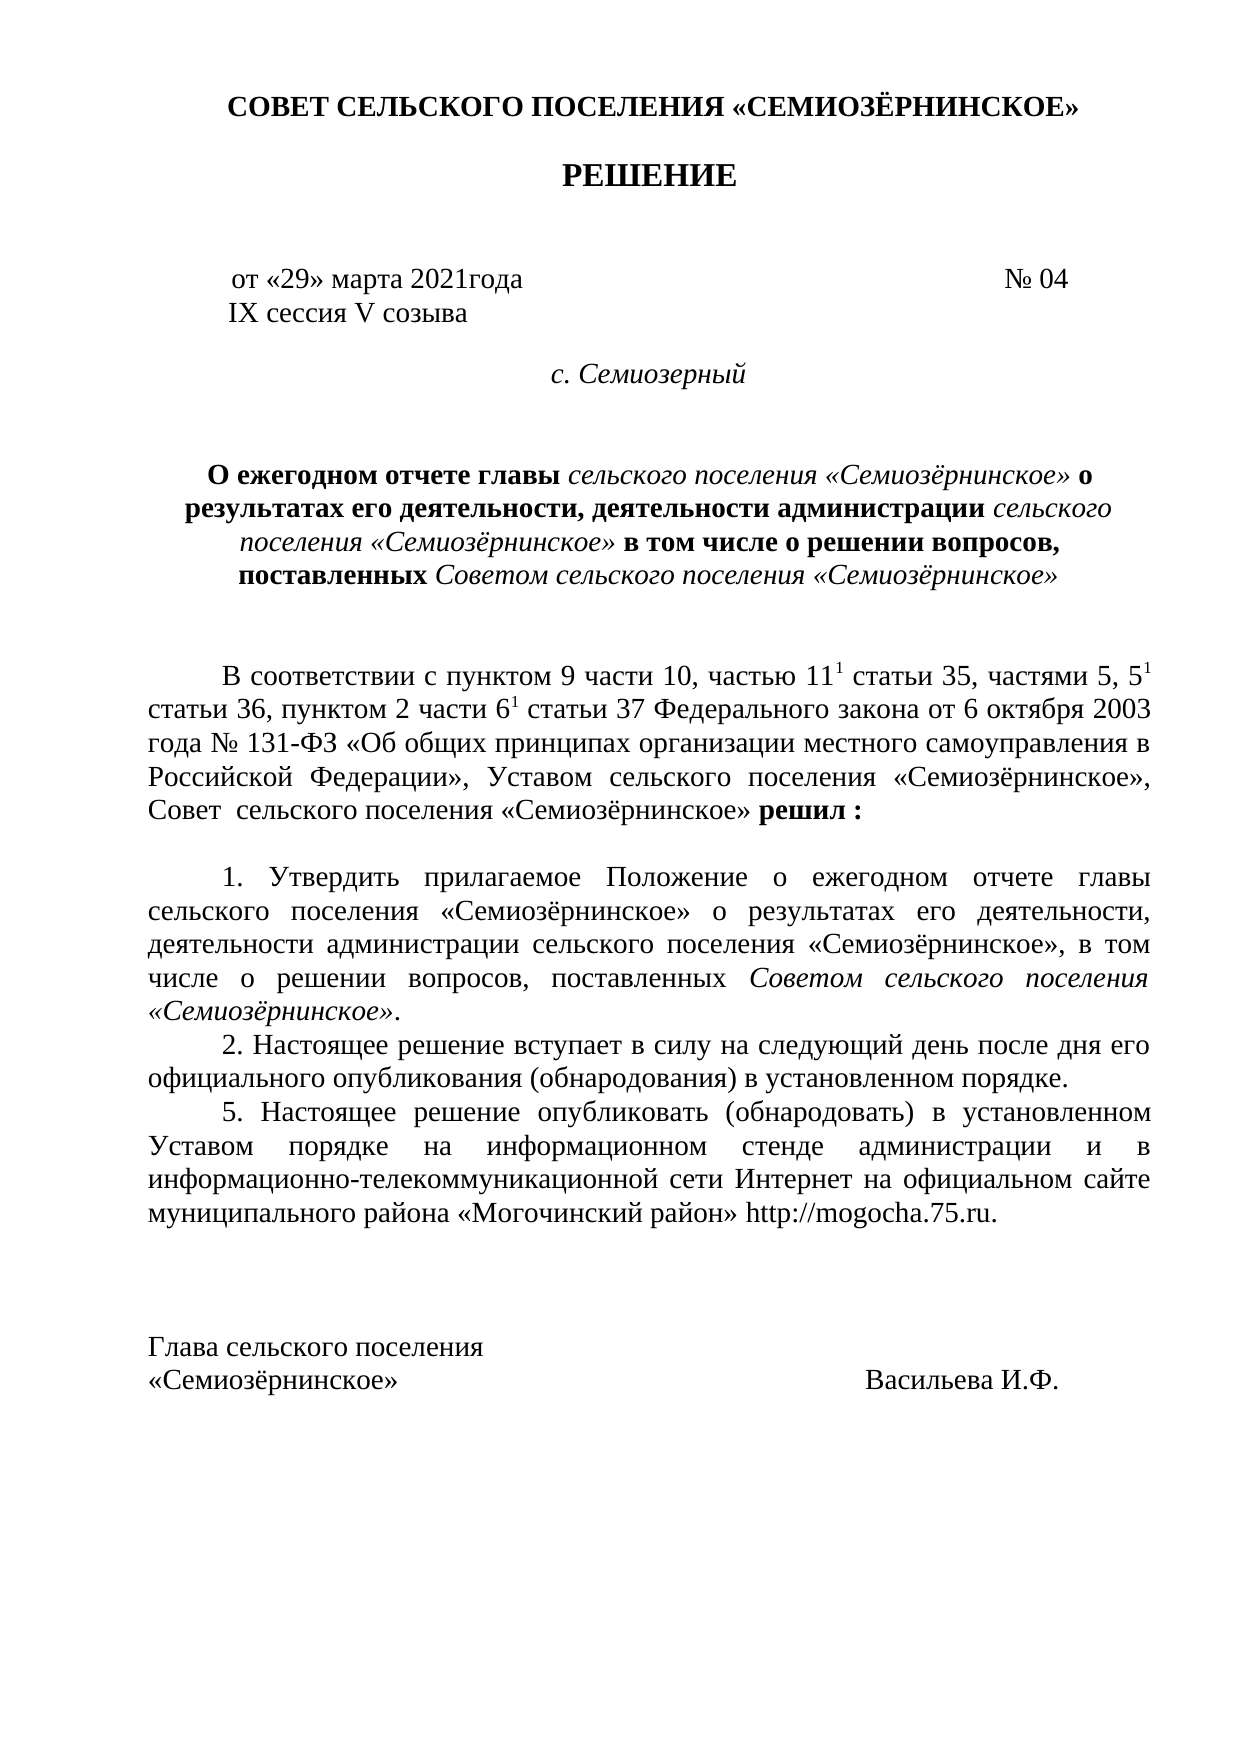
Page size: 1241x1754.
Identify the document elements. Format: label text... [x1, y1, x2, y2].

text Глава сельского поселения [148, 1329, 1152, 1362]
text РЕШЕНИЕ [148, 156, 1152, 194]
text 2. Настоящее решение вступает в силу на следующий день после дня его официального опубликования (обнародования) в установленном порядке. [148, 1027, 1152, 1094]
text О ежегодном отчете главы сельского поселения «Семиозёрнинское» о результатах его деятельности, деятельности администрации сельского поселения «Семиозёрнинское» в том числе о решении вопросов, поставленных Советом сельского поселения «Семиозёрнинское» [148, 457, 1152, 591]
text «Семиозёрнинское» Васильева И.Ф. [148, 1362, 1152, 1396]
text 5. Настоящее решение опубликовать (обнародовать) в установленном Уставом порядке на информационном стенде администрации и в информационно-телекоммуникационной сети Интернет на официальном сайте муниципального района «Могочинский район» http://mogocha.75.ru. [148, 1094, 1152, 1228]
text В соответствии с пунктом 9 части 10, частью 111 статьи 35, частями 5, 51 статьи 36, пунктом 2 части 61 статьи 37 Федерального закона от 6 октября 2003 года № 131-ФЗ «Об общих принципах организации местного самоуправления в Российской Федерации», Уставом сельского поселения «Семиозёрнинское», Совет сельского поселения «Семиозёрнинское» решил : [148, 658, 1152, 826]
text IX сессия V созыва [148, 295, 1152, 328]
text от «29» марта 2021года № 04 [148, 261, 1152, 295]
text с. Семиозерный [148, 356, 1152, 390]
text СОВЕТ СЕЛЬСКОГО ПОСЕЛЕНИЯ «СЕМИОЗЁРНИНСКОЕ» [148, 89, 1152, 122]
text 1. Утвердить прилагаемое Положение о ежегодном отчете главы сельского поселения «Семиозёрнинское» о результатах его деятельности, деятельности администрации сельского поселения «Семиозёрнинское», в том числе о решении вопросов, поставленных Советом сельского поселения «Семиозёрнинское». [148, 859, 1152, 1027]
